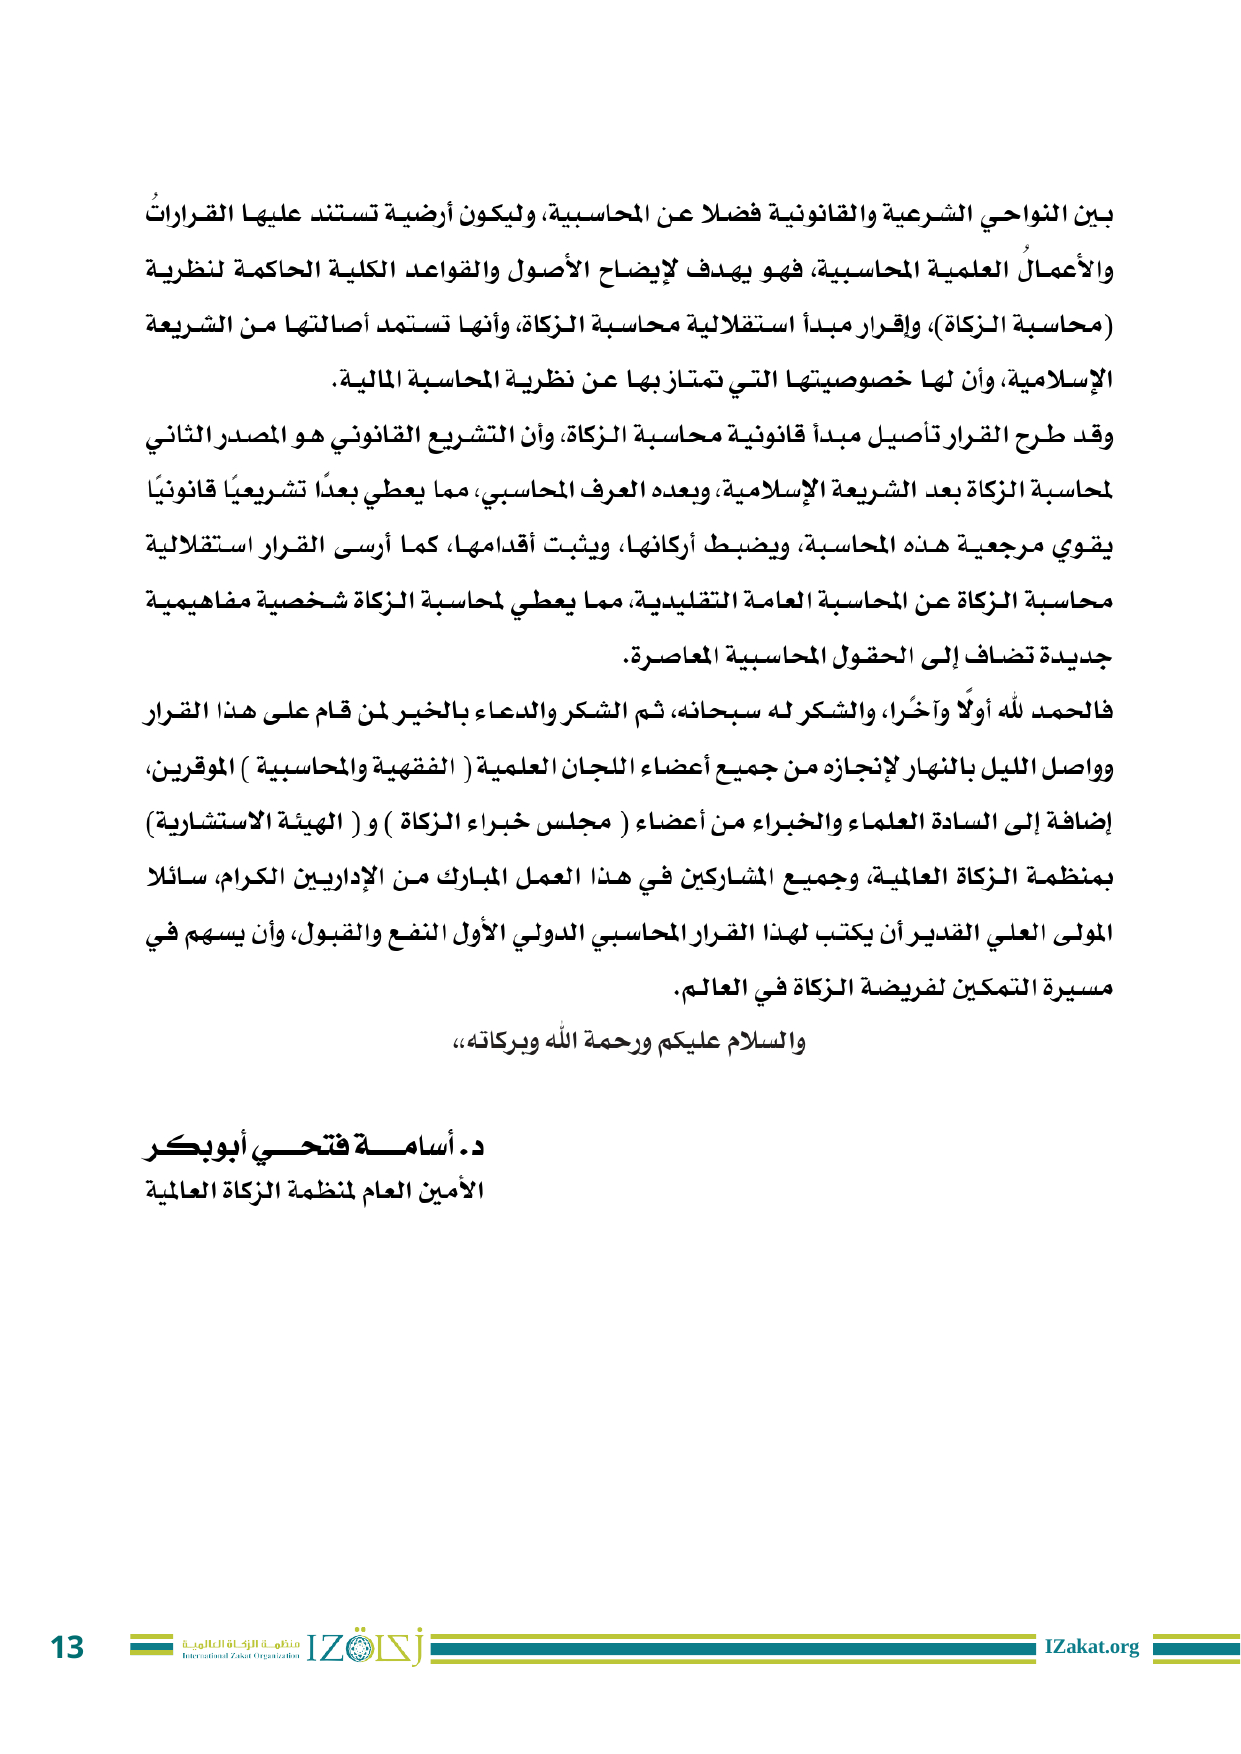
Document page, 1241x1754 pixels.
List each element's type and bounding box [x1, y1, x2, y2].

picture [182, 1627, 424, 1667]
picture [87, 192, 1137, 1230]
